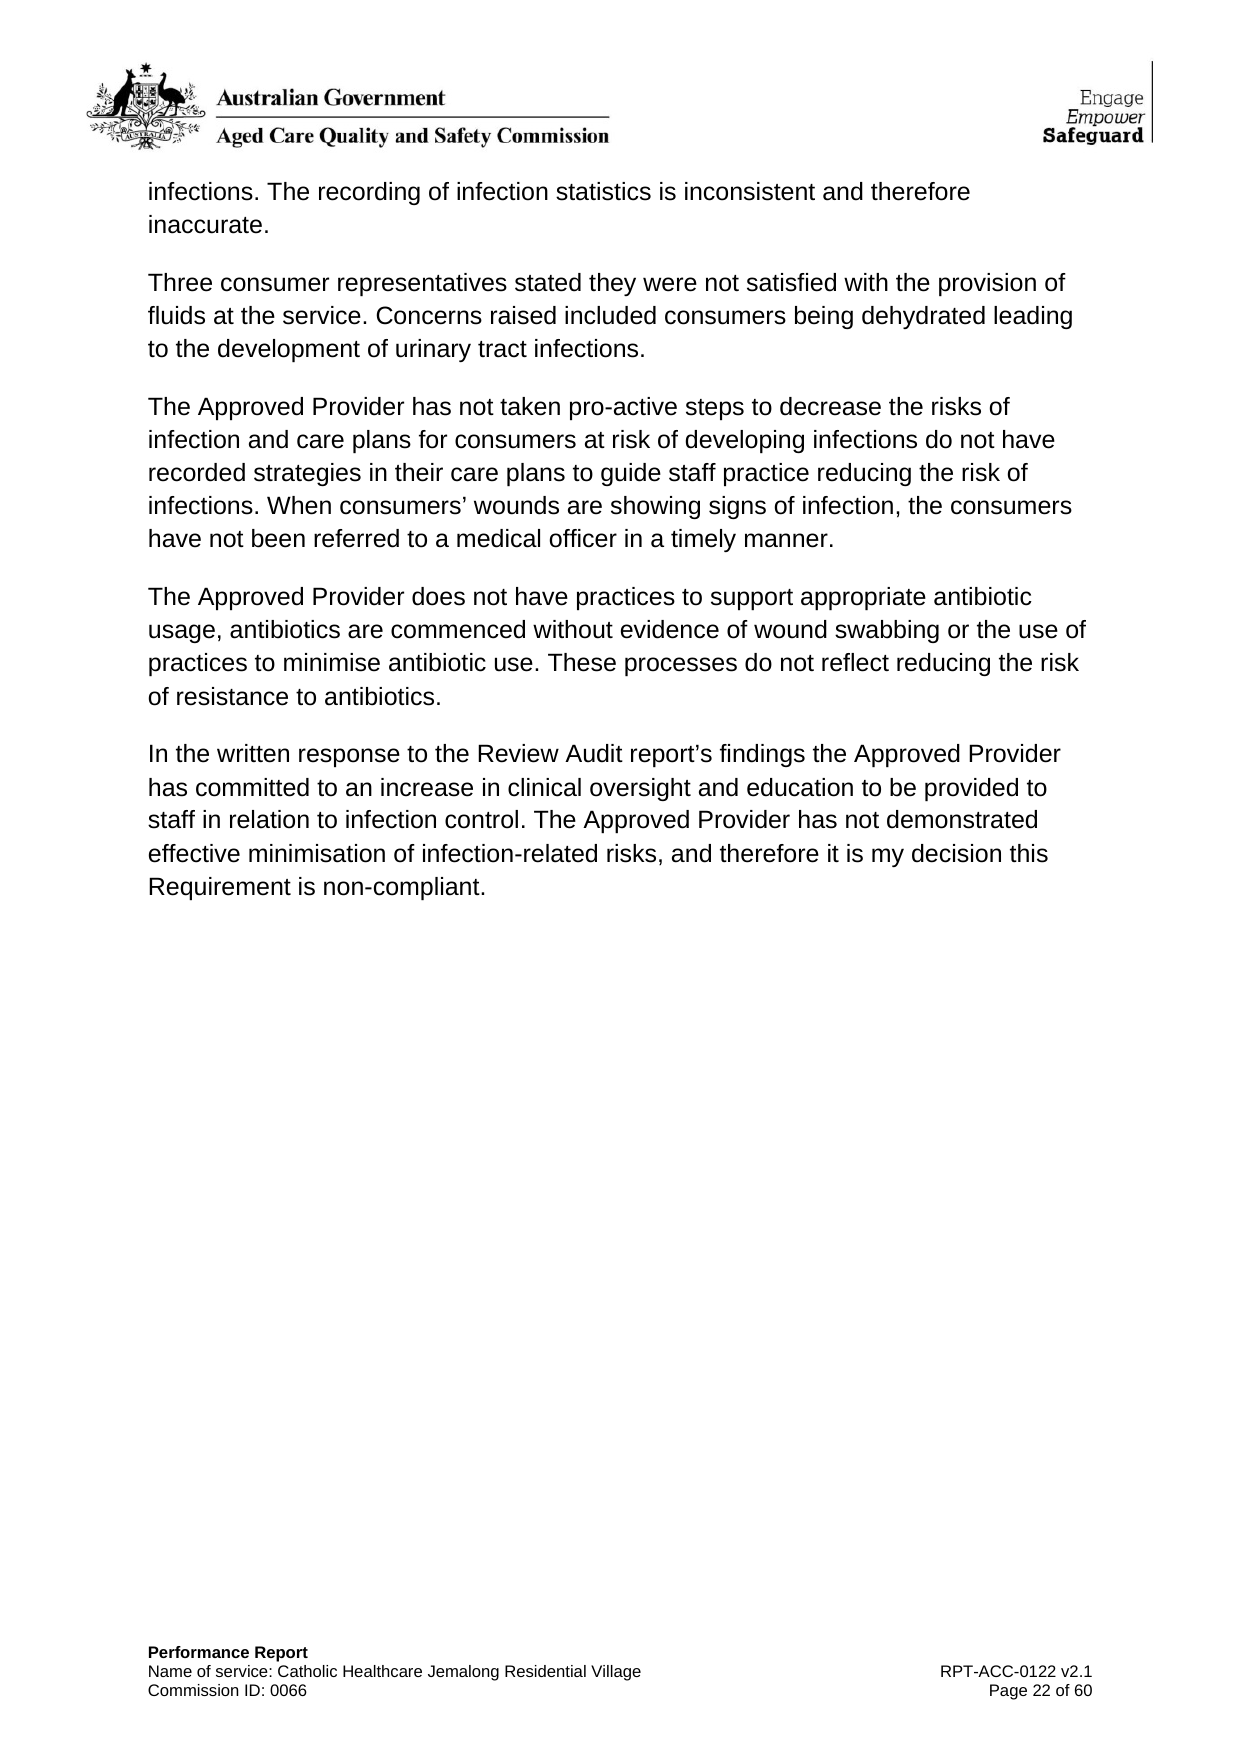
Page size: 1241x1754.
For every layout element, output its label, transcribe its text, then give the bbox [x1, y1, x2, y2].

text The Approved Provider does not have practices to support appropriate antibiotic usage, antibiotics are commenced without evidence of wound swabbing or the use of practices to minimise antibiotic use. These processes do not reflect reducing the risk of resistance to antibiotics. [148, 582, 1092, 710]
text The Approved Provider has not taken pro-active steps to decrease the risks of infection and care plans for consumers at risk of developing infections do not have recorded strategies in their care plans to guide staff practice reducing the risk of infections. When consumers’ wounds are showing signs of infection, the consumers have not been referred to a medical officer in a timely manner. [148, 392, 1092, 553]
picture [0, 1, 1241, 171]
text In the written response to the Review Audit report’s findings the Approved Provider has committed to an increase in clinical oversight and education to be provided to staff in relation to infection control. The Approved Provider has not demonstrated effective minimisation of infection-related risks, and therefore it is my decision this Requirement is non-compliant. [148, 739, 1092, 900]
text Three consumer representatives stated they were not satisfied with the provision of fluids at the service. Concerns raised included consumers being dehydrated leading to the development of urinary tract infections. [148, 268, 1092, 363]
